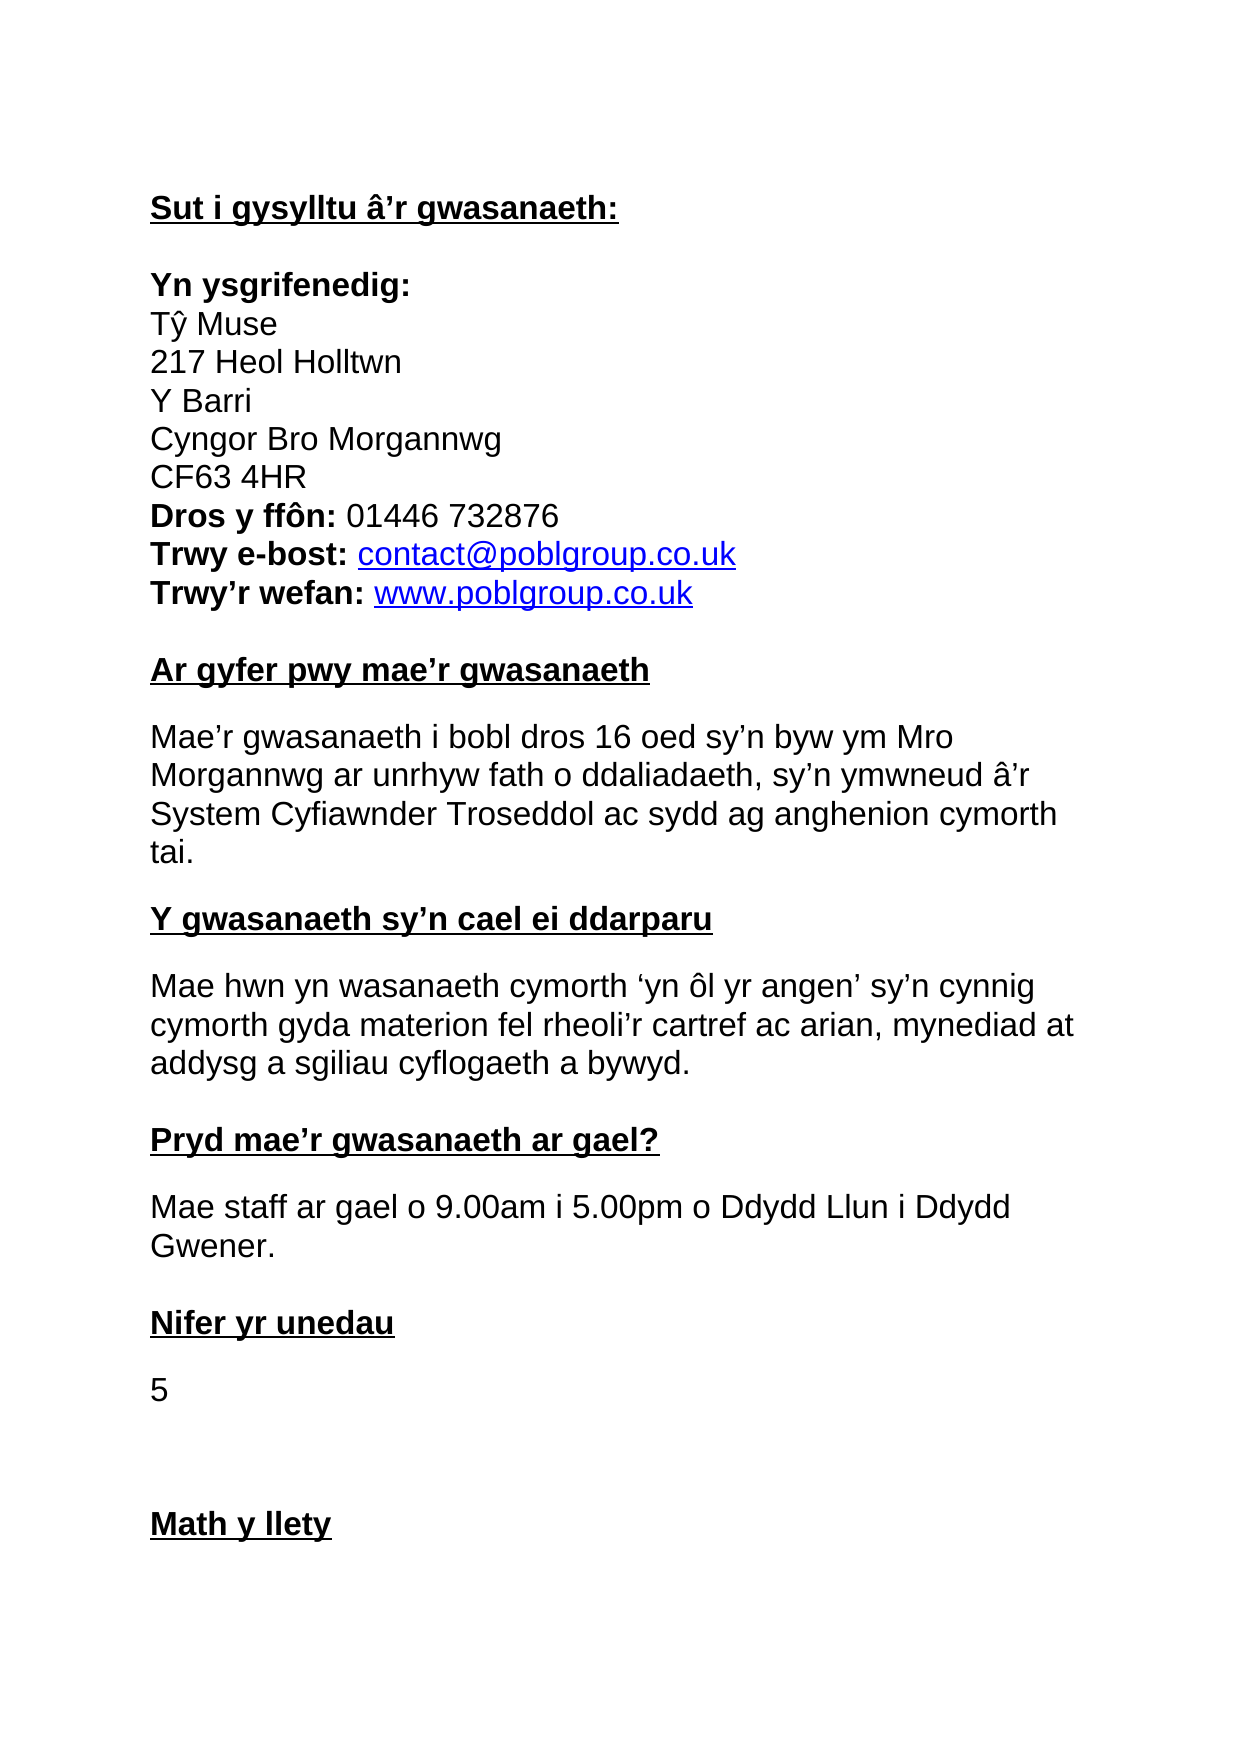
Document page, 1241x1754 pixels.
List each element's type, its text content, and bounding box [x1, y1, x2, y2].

text Ar gyfer pwy mae’r gwasanaeth [150, 650, 1090, 688]
text Trwy e-bost: contact@poblgroup.co.uk [150, 534, 1090, 573]
text 5 [150, 1370, 1090, 1408]
text Math y llety [150, 1504, 1090, 1543]
text Yn ysgrifenedig: [150, 265, 1090, 304]
text Cyngor Bro Morgannwg [150, 419, 1090, 457]
text Dros y ffôn: 01446 732876 [150, 496, 1090, 534]
text Mae hwn yn wasanaeth cymorth ‘yn ôl yr angen’ sy’n cynnig cymorth gyda materion fel rheoli’r cartref ac arian, mynediad at addysg a sgiliau cyflogaeth a bywyd. [150, 967, 1090, 1082]
text CF63 4HR [150, 457, 1090, 496]
text Mae’r gwasanaeth i bobl dros 16 oed sy’n byw ym Mro Morgannwg ar unrhyw fath o ddaliadaeth, sy’n ymwneud â’r System Cyfiawnder Troseddol ac sydd ag anghenion cymorth tai. [150, 717, 1090, 871]
text Nifer yr unedau [150, 1303, 1090, 1341]
text Trwy’r wefan: www.poblgroup.co.uk [150, 573, 1090, 611]
text Pryd mae’r gwasanaeth ar gael? [150, 1120, 1090, 1159]
text Y gwasanaeth sy’n cael ei ddarparu [150, 899, 1090, 938]
text Sut i gysylltu â’r gwasanaeth: [150, 188, 1090, 227]
text Mae staff ar gael o 9.00am i 5.00pm o Ddydd Llun i Ddydd Gwener. [150, 1187, 1090, 1264]
text Y Barri [150, 381, 1090, 419]
text 217 Heol Holltwn [150, 342, 1090, 381]
text Tŷ Muse [150, 304, 1090, 342]
